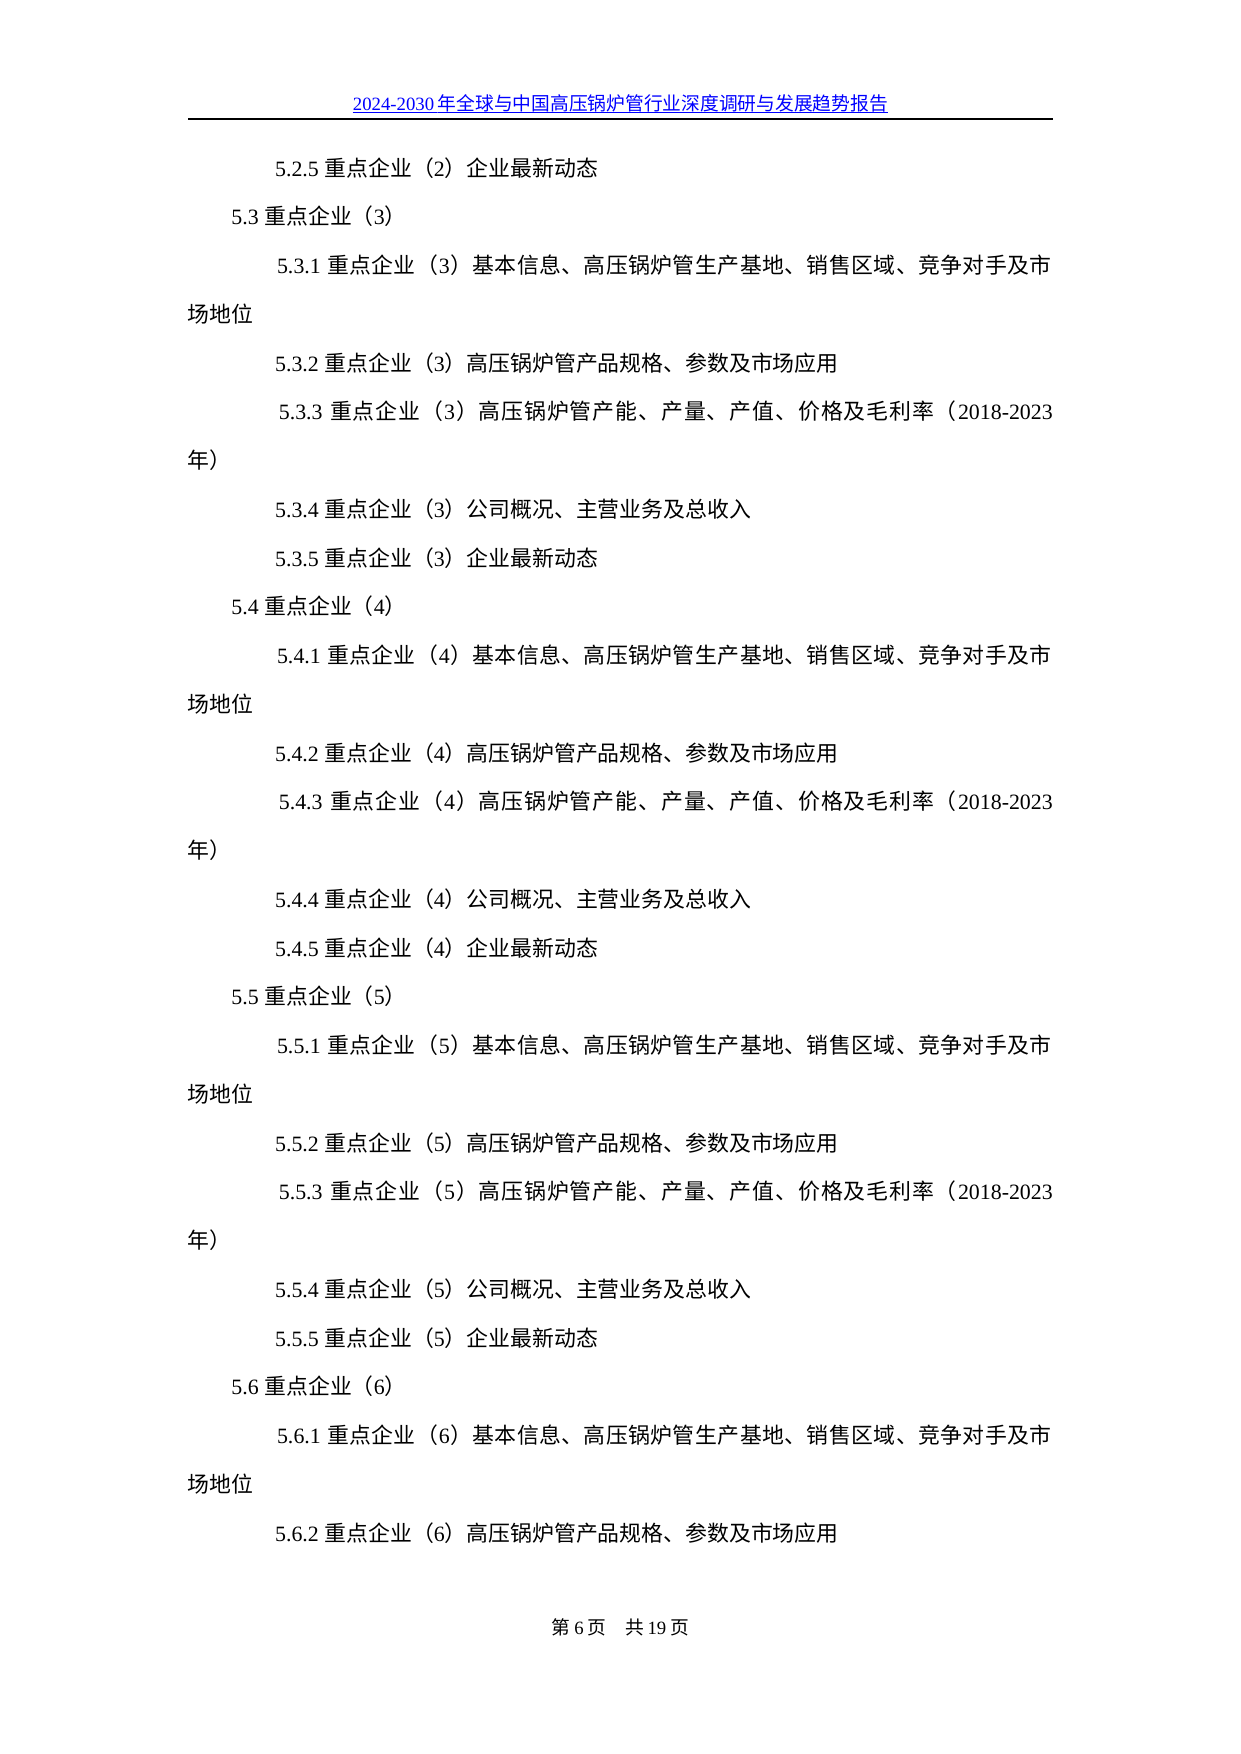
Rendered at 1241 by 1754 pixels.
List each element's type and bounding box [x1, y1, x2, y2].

text [187, 150, 1053, 1548]
